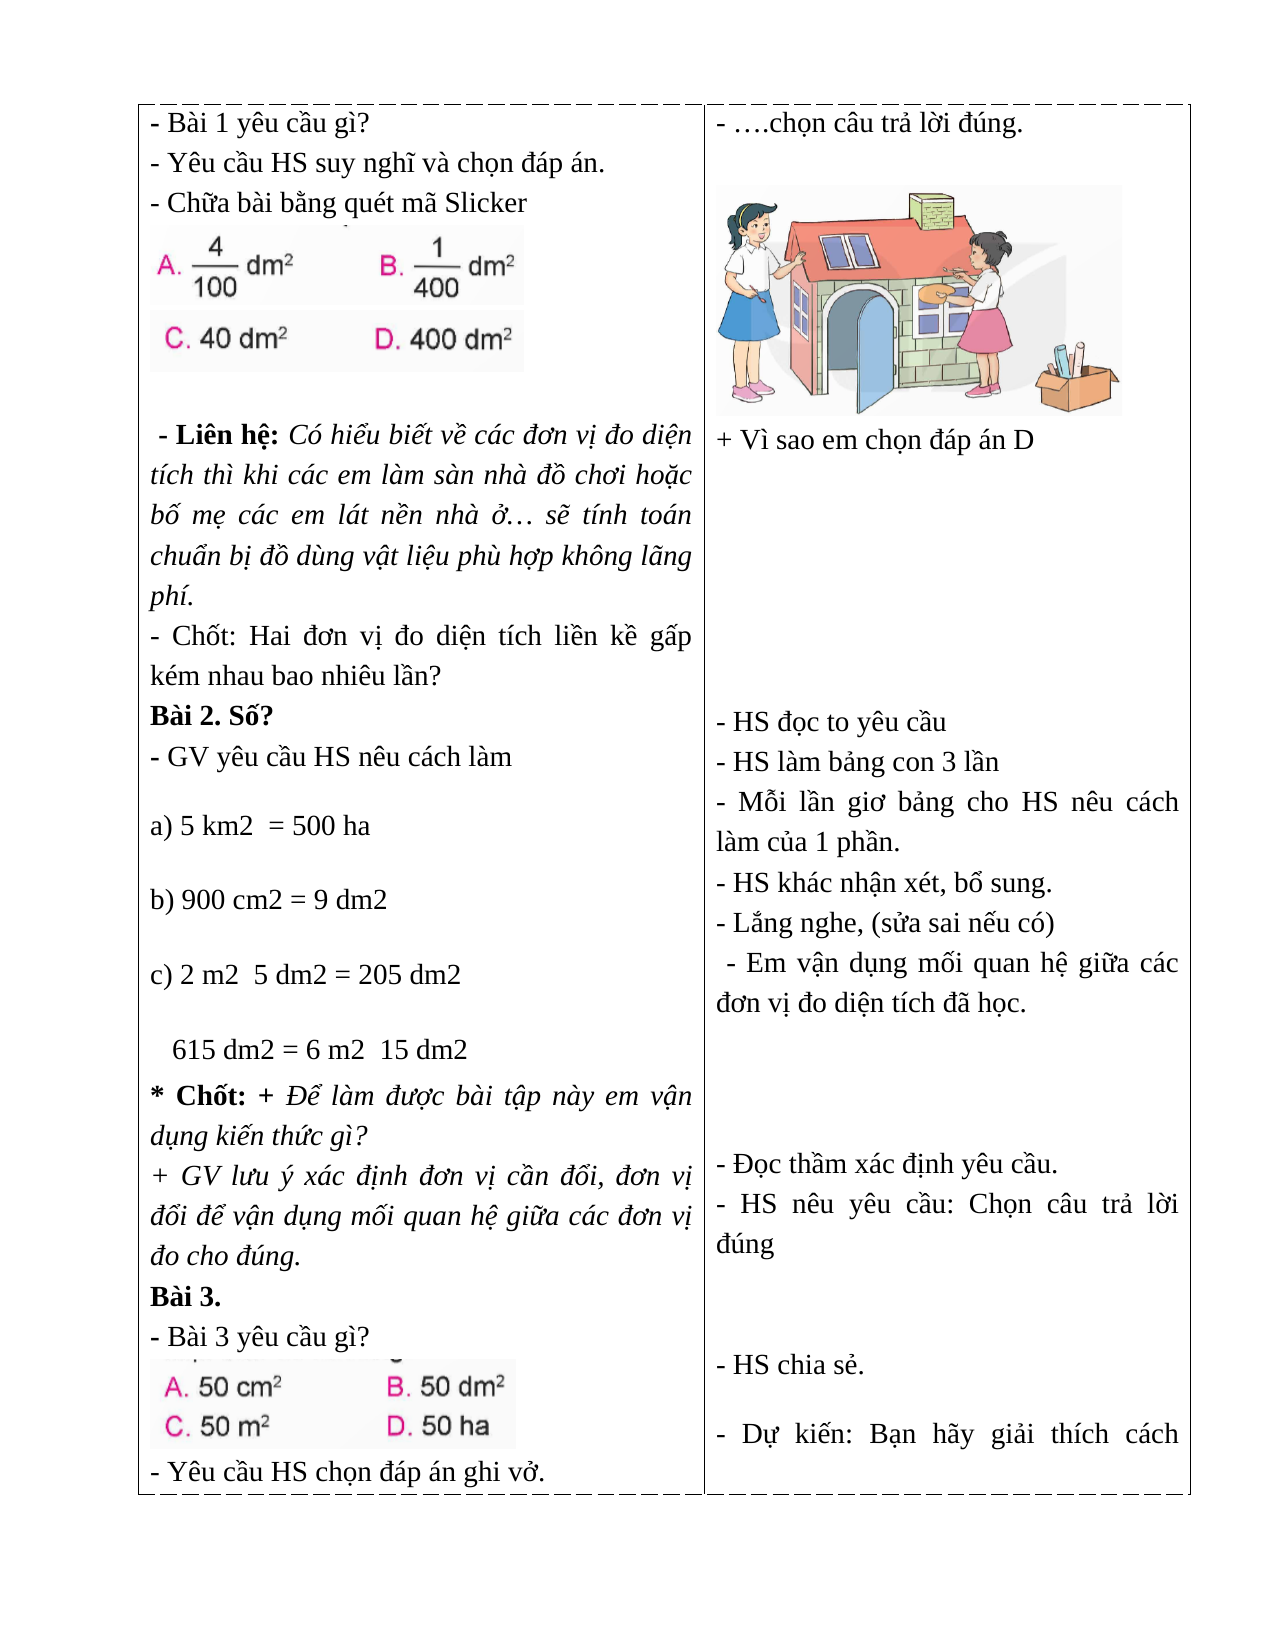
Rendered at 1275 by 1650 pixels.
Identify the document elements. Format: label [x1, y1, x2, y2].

picture [150, 225, 524, 305]
table_cell [139, 104, 704, 1493]
picture [150, 1359, 516, 1449]
picture [150, 310, 524, 372]
picture [715, 185, 1123, 416]
table_cell [705, 104, 1190, 1493]
